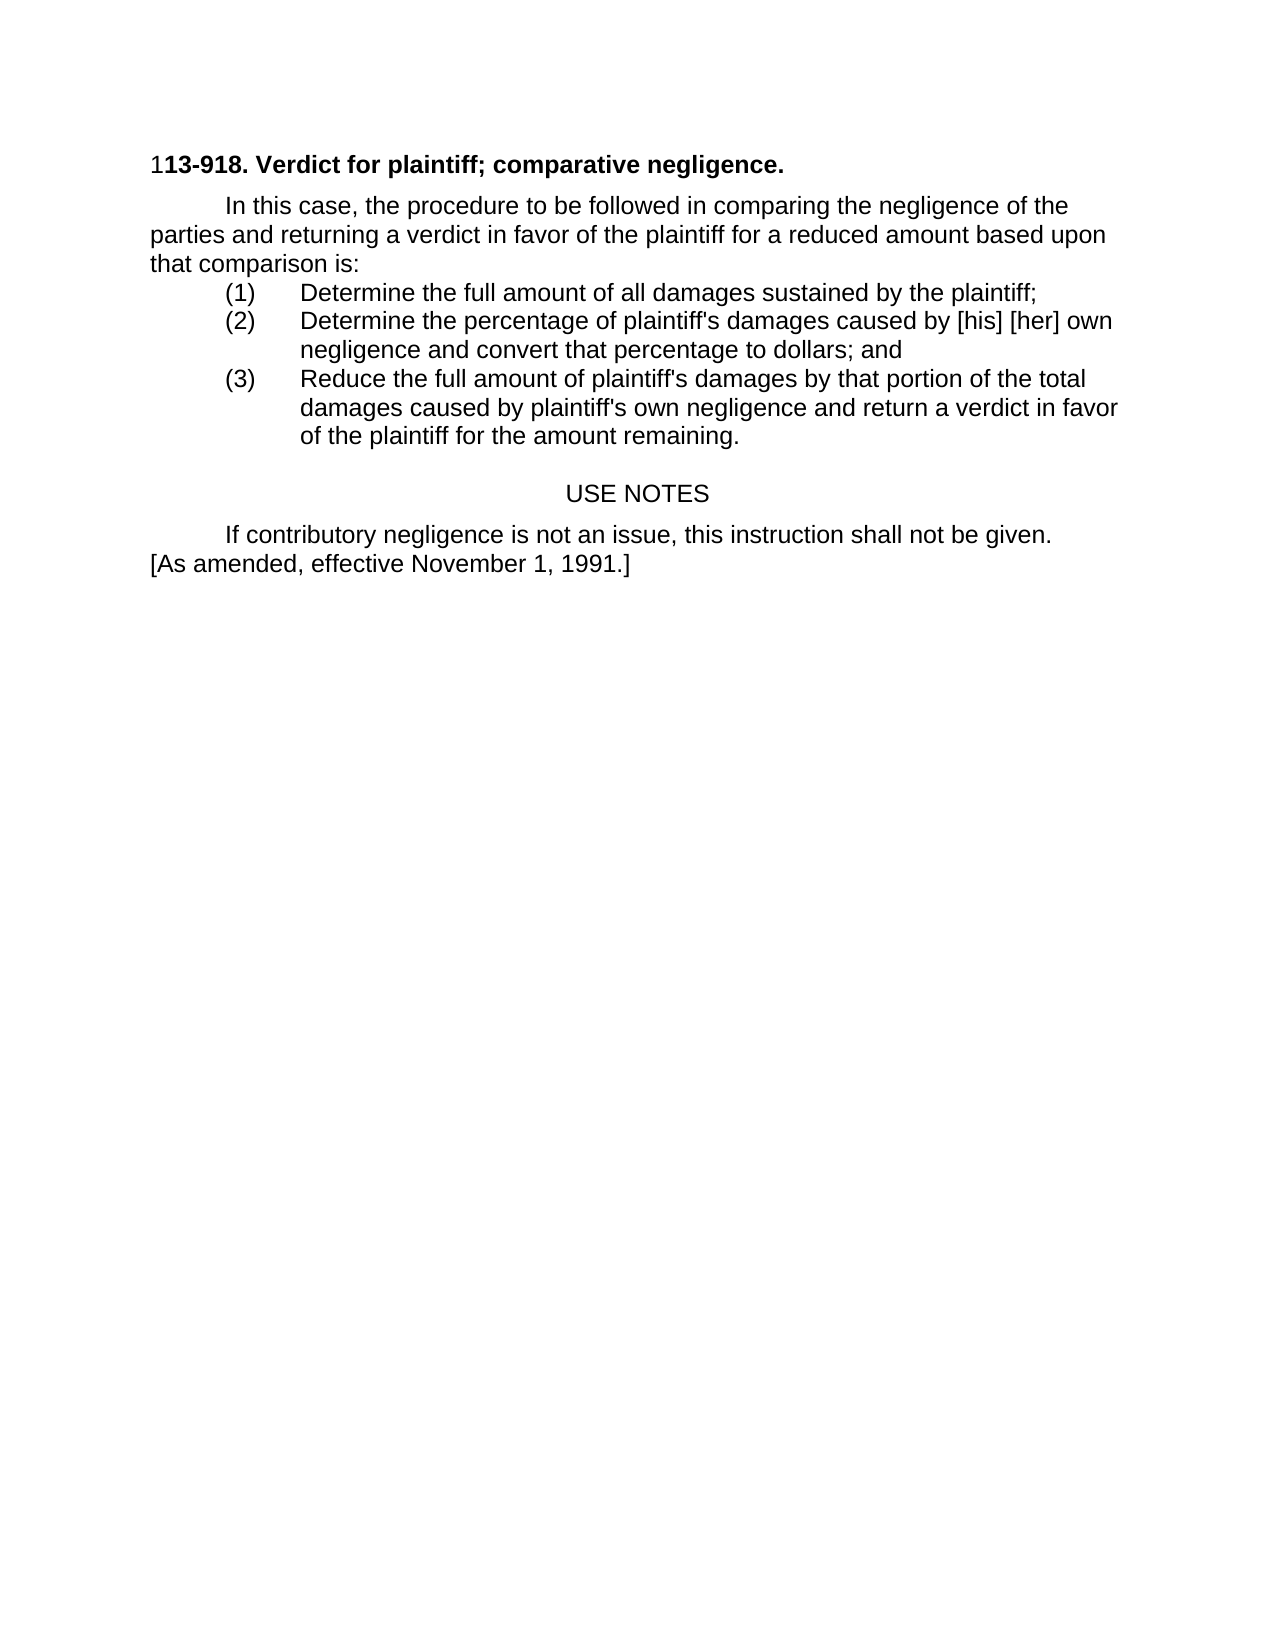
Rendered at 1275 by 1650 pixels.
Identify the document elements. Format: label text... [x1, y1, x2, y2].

text USE NOTES [150, 479, 1125, 507]
text (1) Determine the full amount of all damages sustained by the plaintiff; [225, 277, 1125, 306]
text (3) Reduce the full amount of plaintiff's damages by that portion of the total damages caused by plaintiff's own negligence and return a verdict in favor of the plaintiff for the amount remaining. [225, 364, 1125, 450]
text [As amended, effective November 1, 1991.] [150, 549, 1125, 577]
text In this case, the procedure to be followed in comparing the negligence of the parties and returning a verdict in favor of the plaintiff for a reduced amount based upon that comparison is: [150, 191, 1125, 277]
text If contributory negligence is not an issue, this instruction shall not be given. [150, 520, 1125, 549]
text 13-918. Verdict for plaintiff; comparative negligence. [150, 150, 1125, 179]
text (2) Determine the percentage of plaintiff's damages caused by [his] [her] own negligence and convert that percentage to dollars; and [225, 306, 1125, 364]
